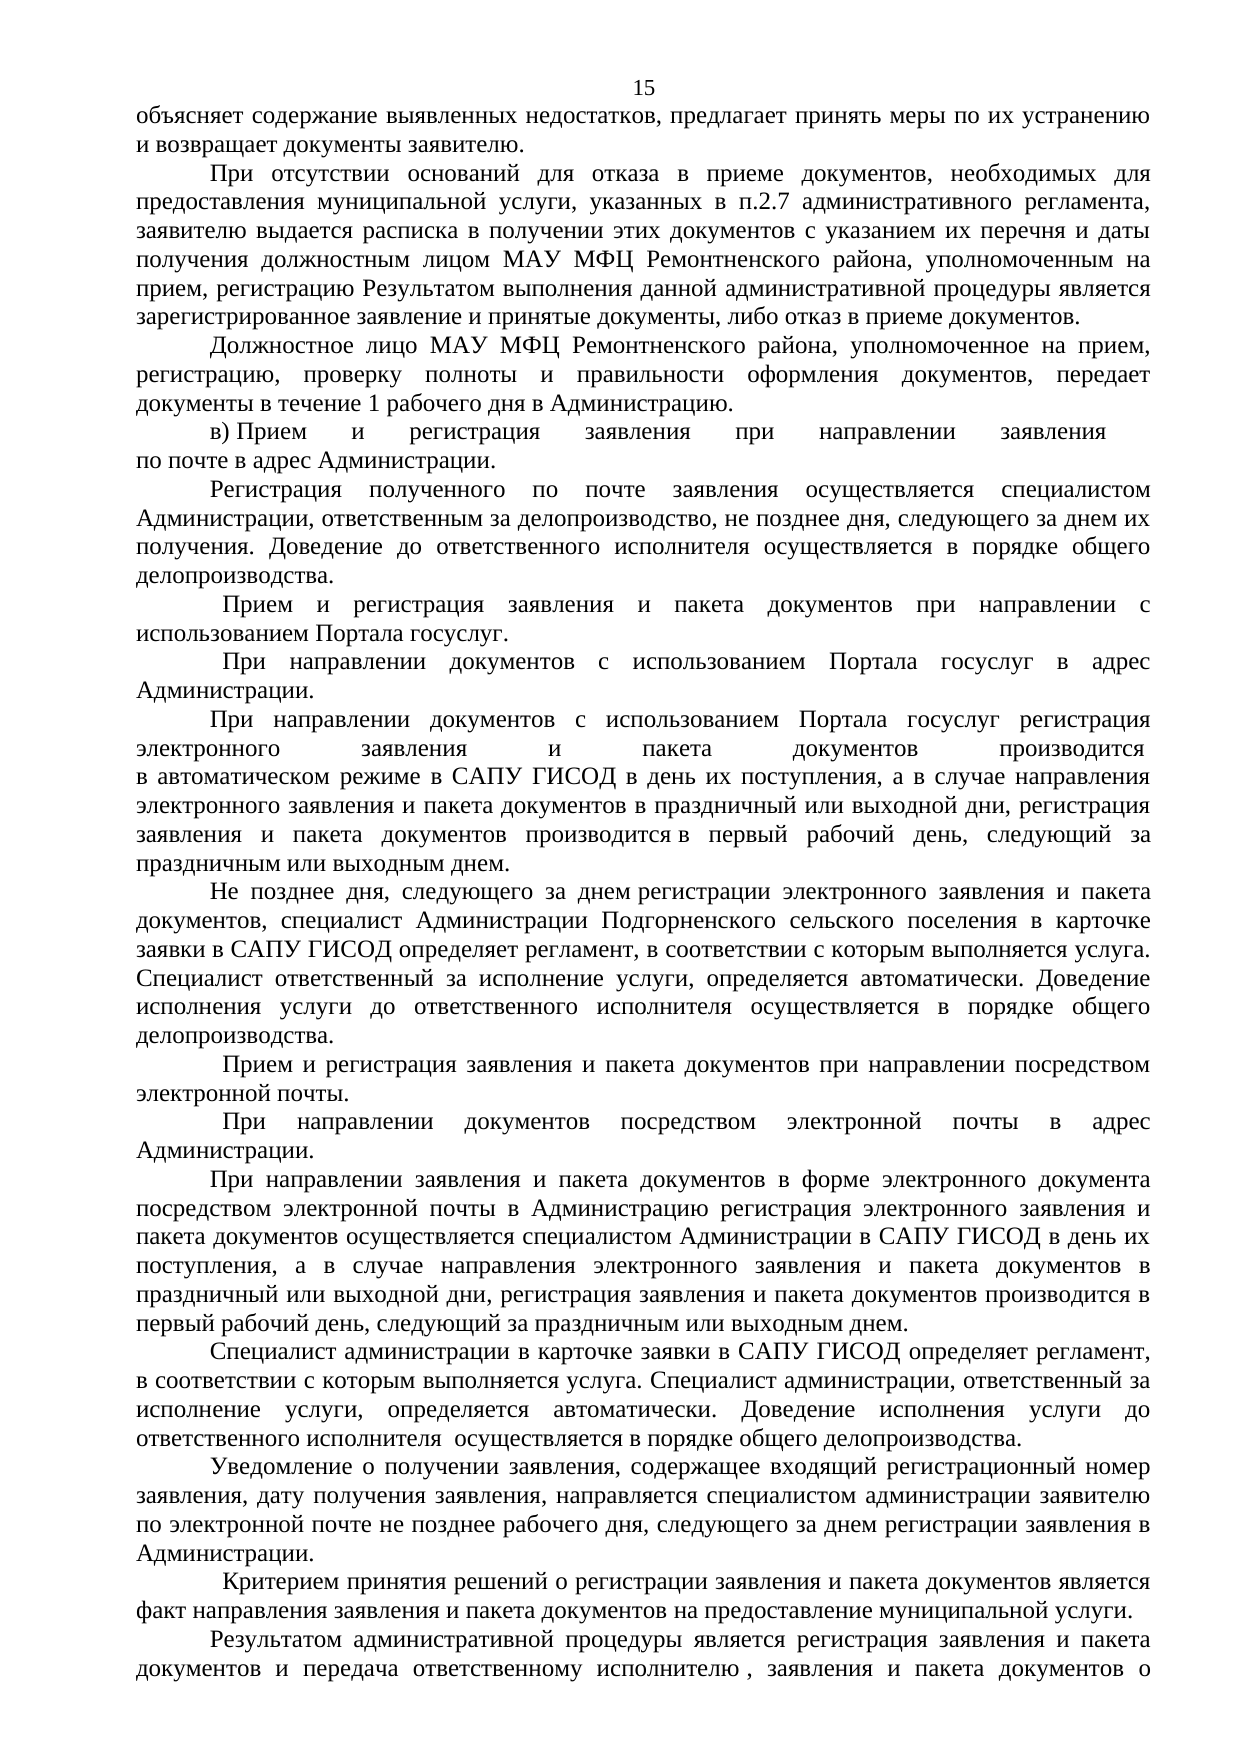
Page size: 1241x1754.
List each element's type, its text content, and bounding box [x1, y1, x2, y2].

text При направлении заявления и пакета документов в форме электронного документа посредством электронной почты в Администрацию регистрация электронного заявления и пакета документов осуществляется специалистом Администрации в САПУ ГИСОД в день их поступления, а в случае направления электронного заявления и пакета документов в праздничный или выходной дни, регистрация заявления и пакета документов производится в первый рабочий день, следующий за праздничным или выходным днем. [136, 1164, 1152, 1336]
text Прием и регистрация заявления и пакета документов при направлении посредством электронной почты. [136, 1049, 1152, 1106]
text Прием и регистрация заявления и пакета документов при направлении с использованием Портала госуслуг. [136, 589, 1152, 646]
text При отсутствии оснований для отказа в приеме документов, необходимых для предоставления муниципальной услуги, указанных в п.2.7 административного регламента, заявителю выдается расписка в получении этих документов с указанием их перечня и даты получения должностным лицом МАУ МФЦ Ремонтненского района, уполномоченным на прием, регистрацию Результатом выполнения данной административной процедуры является зарегистрированное заявление и принятые документы, либо отказ в приеме документов. [136, 158, 1152, 330]
text Критерием принятия решений о регистрации заявления и пакета документов является факт направления заявления и пакета документов на предоставление муниципальной услуги. [136, 1566, 1152, 1624]
text При направлении документов посредством электронной почты в адрес Администрации. [136, 1106, 1152, 1164]
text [136, 100, 1152, 158]
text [136, 1624, 1152, 1681]
text При направлении документов с использованием Портала госуслуг в адрес Администрации. [136, 646, 1152, 704]
text в) Прием и регистрация заявления при направлении заявления по почте в адрес Администрации. [136, 416, 1152, 474]
text Уведомление о получении заявления, содержащее входящий регистрационный номер заявления, дату получения заявления, направляется специалистом администрации заявителю по электронной почте не позднее рабочего дня, следующего за днем регистрации заявления в Администрации. [136, 1451, 1152, 1566]
text Регистрация полученного по почте заявления осуществляется специалистом Администрации, ответственным за делопроизводство, не позднее дня, следующего за днем их получения. Доведение до ответственного исполнителя осуществляется в порядке общего делопроизводства. [136, 474, 1152, 589]
text Специалист администрации в карточке заявки в САПУ ГИСОД определяет регламент, в соответствии с которым выполняется услуга. Специалист администрации, ответственный за исполнение услуги, определяется автоматически. Доведение исполнения услуги до ответственного исполнителя осуществляется в порядке общего делопроизводства. [136, 1336, 1152, 1451]
text Не позднее дня, следующего за днем регистрации электронного заявления и пакета документов, специалист Администрации Подгорненского сельского поселения в карточке заявки в САПУ ГИСОД определяет регламент, в соответствии с которым выполняется услуга. Специалист ответственный за исполнение услуги, определяется автоматически. Доведение исполнения услуги до ответственного исполнителя осуществляется в порядке общего делопроизводства. [136, 876, 1152, 1049]
text При направлении документов с использованием Портала госуслуг регистрация электронного заявления и пакета документов производится в автоматическом режиме в САПУ ГИСОД в день их поступления, а в случае направления электронного заявления и пакета документов в праздничный или выходной дни, регистрация заявления и пакета документов производится в первый рабочий день, следующий за праздничным или выходным днем. [136, 704, 1152, 876]
text Должностное лицо МАУ МФЦ Ремонтненского района, уполномоченное на прием, регистрацию, проверку полноты и правильности оформления документов, передает документы в течение 1 рабочего дня в Администрацию. [136, 330, 1152, 416]
